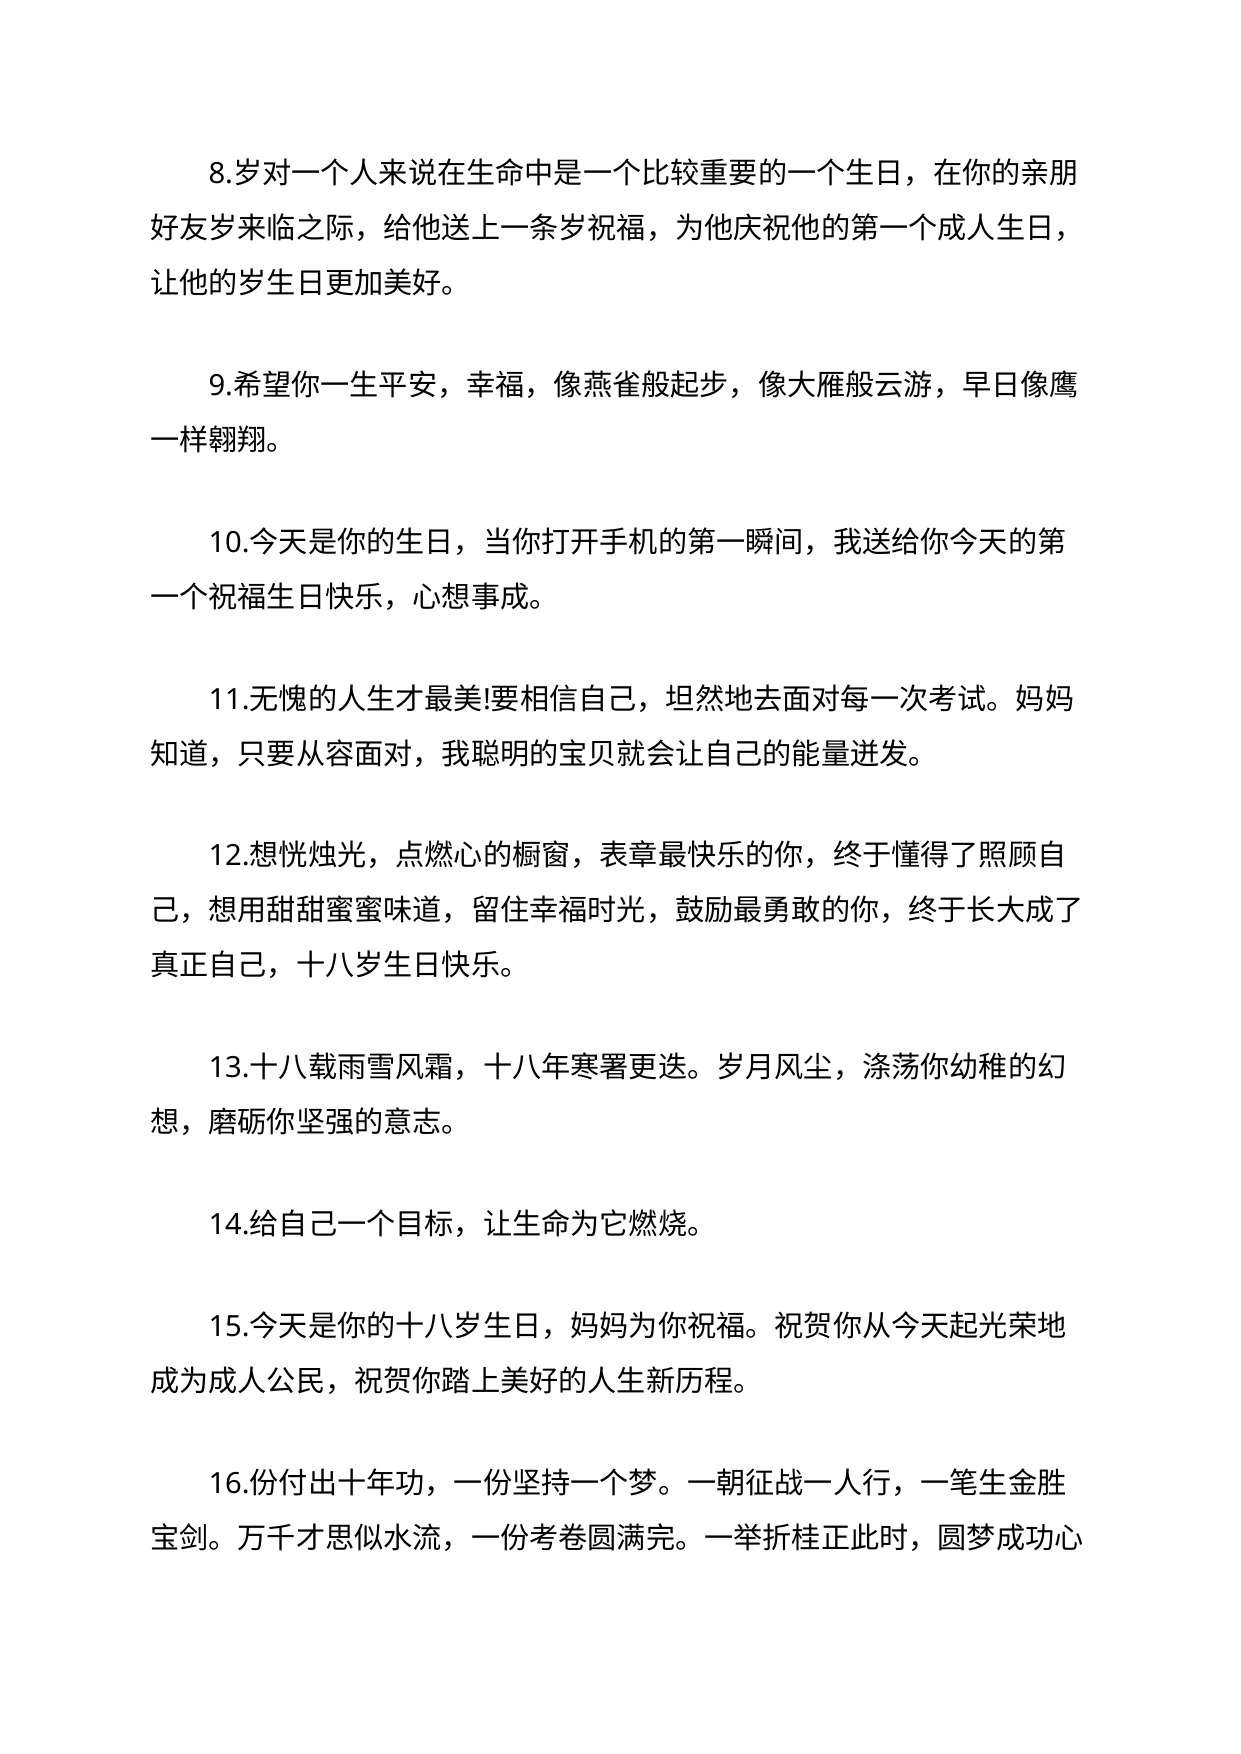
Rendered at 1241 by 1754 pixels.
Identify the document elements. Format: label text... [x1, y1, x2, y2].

text 14.给自己一个目标，让生命为它燃烧。 [150, 1200, 1090, 1243]
text 8.岁对一个人来说在生命中是一个比较重要的一个生日，在你的亲朋好友岁来临之际，给他送上一条岁祝福，为他庆祝他的第一个成人生日，让他的岁生日更加美好。 [150, 150, 1090, 302]
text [150, 1459, 1090, 1556]
text 13.十八载雨雪风霜，十八年寒署更迭。岁月风尘，涤荡你幼稚的幻想，磨砺你坚强的意志。 [150, 1044, 1090, 1141]
text 10.今天是你的生日，当你打开手机的第一瞬间，我送给你今天的第一个祝福生日快乐，心想事成。 [150, 518, 1090, 616]
text 9.希望你一生平安，幸福，像燕雀般起步，像大雁般云游，早日像鹰一样翱翔。 [150, 362, 1090, 459]
text 11.无愧的人生才最美!要相信自己，坦然地去面对每一次考试。妈妈知道，只要从容面对，我聪明的宝贝就会让自己的能量迸发。 [150, 675, 1090, 772]
text 15.今天是你的十八岁生日，妈妈为你祝福。祝贺你从今天起光荣地成为成人公民，祝贺你踏上美好的人生新历程。 [150, 1302, 1090, 1400]
text 12.想恍烛光，点燃心的橱窗，表章最快乐的你，终于懂得了照顾自己，想用甜甜蜜蜜味道，留住幸福时光，鼓励最勇敢的你，终于长大成了真正自己，十八岁生日快乐。 [150, 832, 1090, 984]
